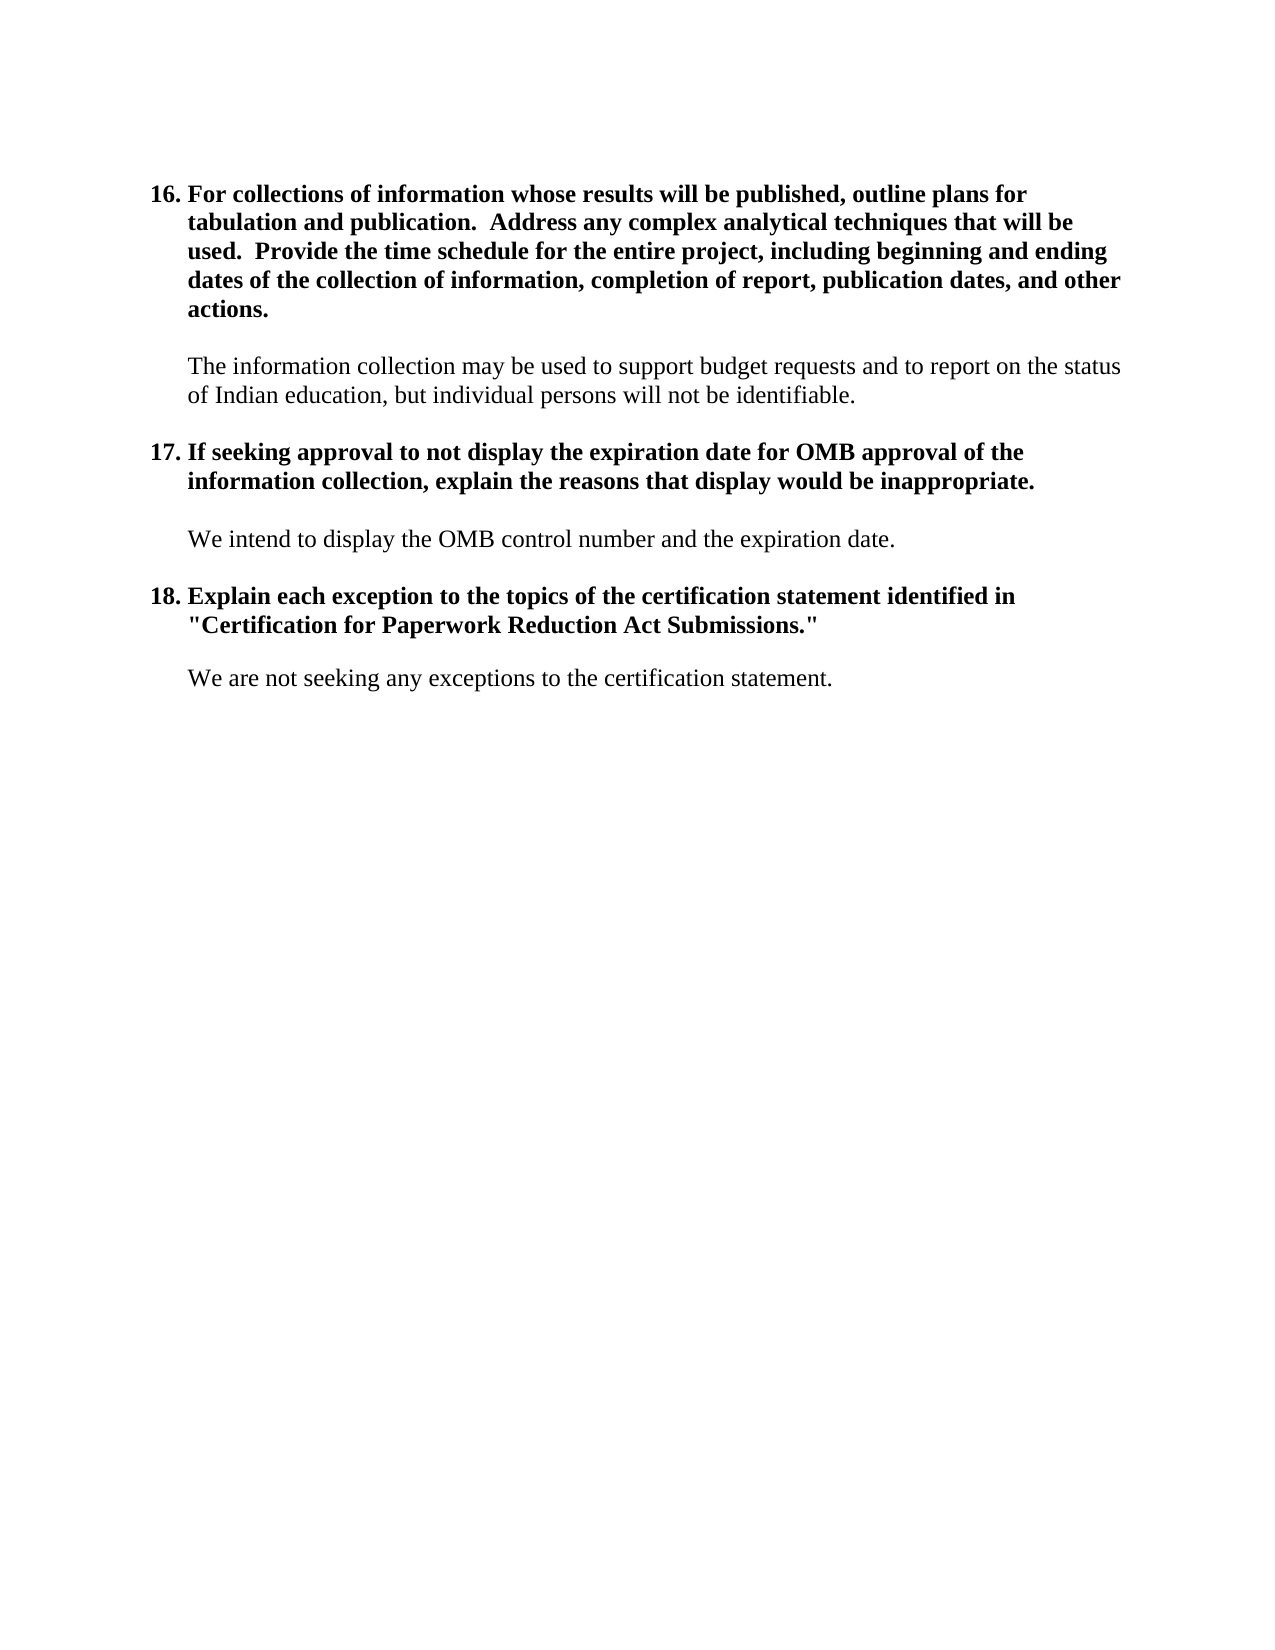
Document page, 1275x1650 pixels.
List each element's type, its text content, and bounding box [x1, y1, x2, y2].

text We intend to display the OMB control number and the expiration date. [187, 524, 1125, 552]
text 16. For collections of information whose results will be published, outline plans for tabulation and publication. Address any complex analytical techniques that will be used. Provide the time schedule for the entire project, including beginning and ending dates of the collection of information, completion of report, publication dates, and other actions. [150, 179, 1125, 322]
text The information collection may be used to support budget requests and to report on the status of Indian education, but individual persons will not be identifiable. [187, 351, 1125, 409]
text 17. If seeking approval to not display the expiration date for OMB approval of the information collection, explain the reasons that display would be inappropriate. [150, 437, 1125, 495]
text We are not seeking any exceptions to the certification statement. [150, 663, 1125, 692]
text 18. Explain each exception to the topics of the certification statement identified in "Certification for Paperwork Reduction Act Submissions." [150, 581, 1125, 639]
